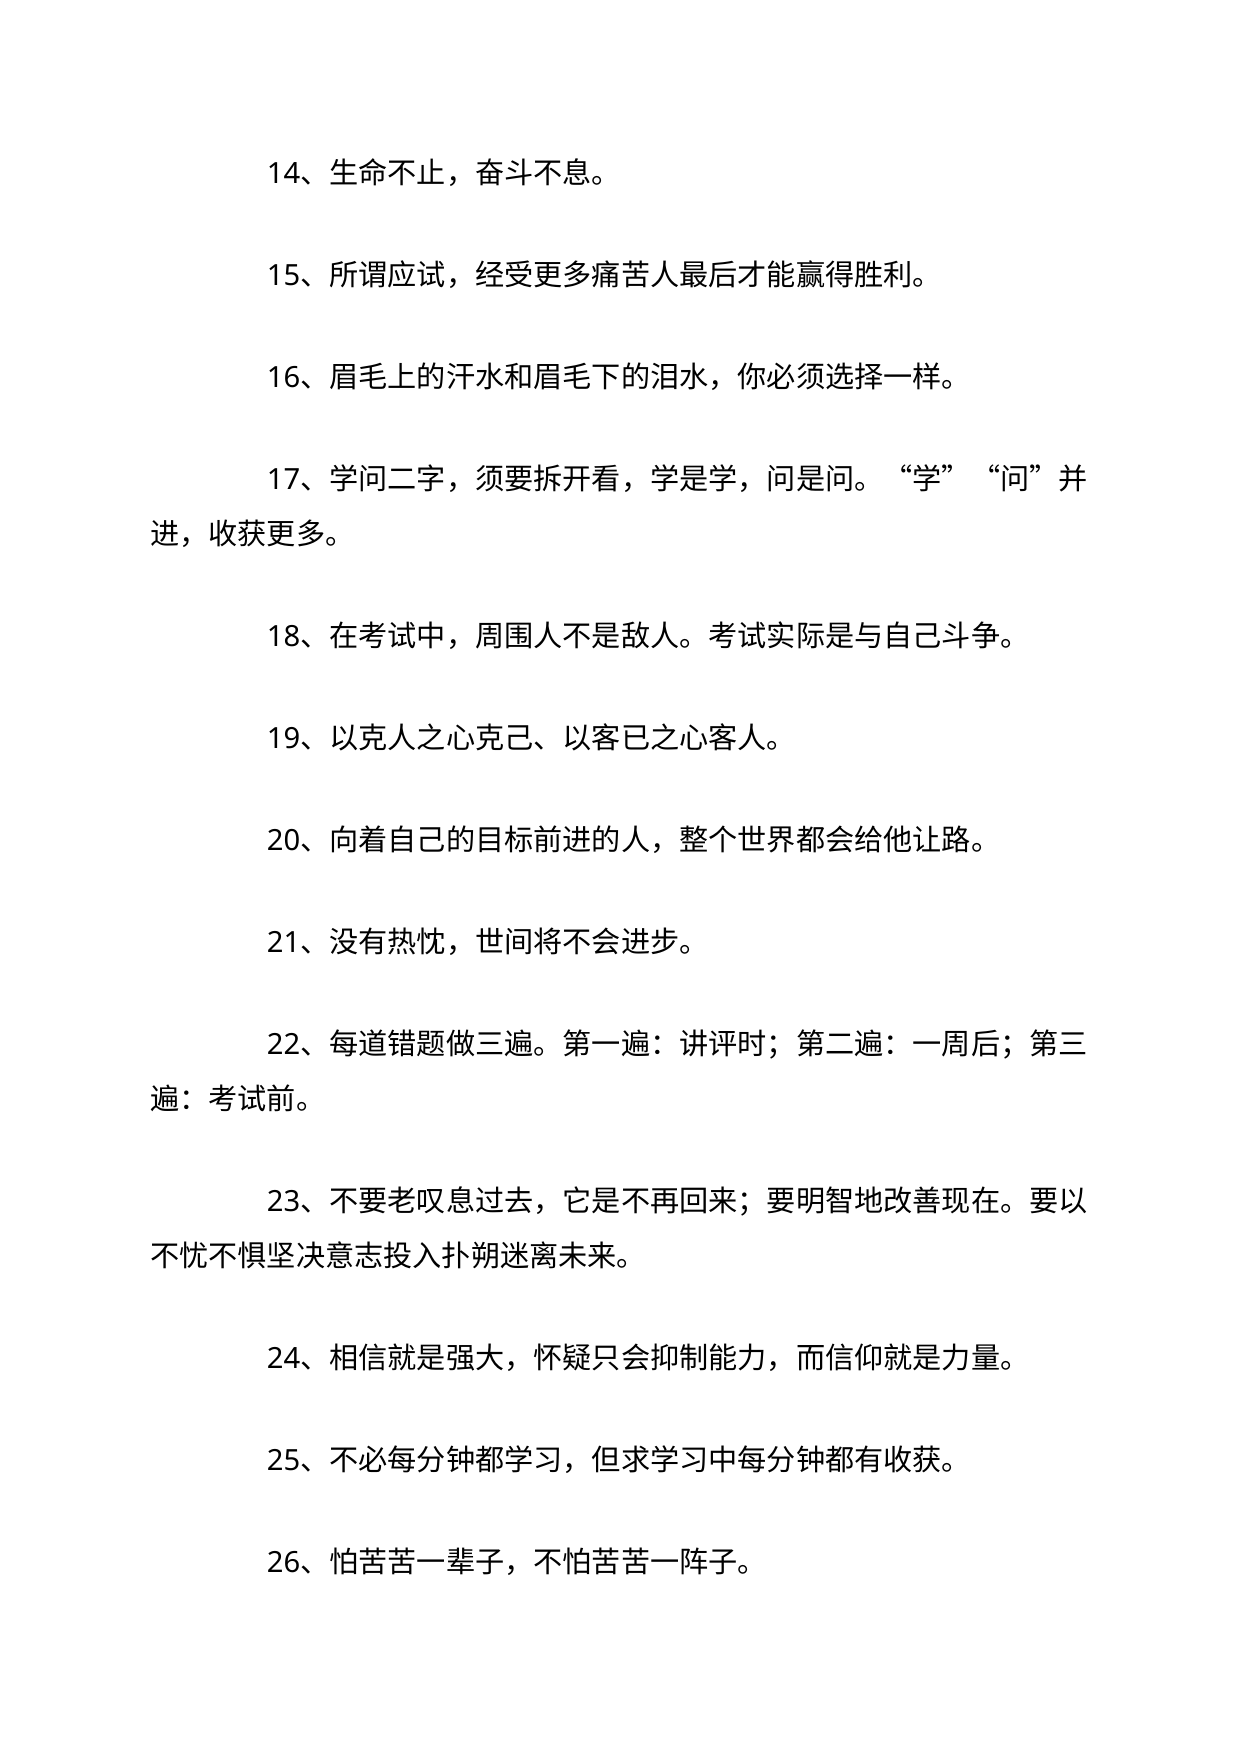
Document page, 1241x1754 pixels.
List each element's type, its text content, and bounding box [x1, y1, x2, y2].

text 14、生命不止，奋斗不息。 [150, 150, 1090, 192]
text 20、向着自己的目标前进的人，整个世界都会给他让路。 [150, 817, 1090, 859]
text 16、眉毛上的汗水和眉毛下的泪水，你必须选择一样。 [150, 354, 1090, 396]
text 18、在考试中，周围人不是敌人。考试实际是与自己斗争。 [150, 613, 1090, 655]
text 23、不要老叹息过去，它是不再回来；要明智地改善现在。要以不忧不惧坚决意志投入扑朔迷离未来。 [150, 1177, 1090, 1275]
text 19、以克人之心克己、以客已之心客人。 [150, 715, 1090, 757]
text 25、不必每分钟都学习，但求学习中每分钟都有收获。 [150, 1436, 1090, 1478]
text 15、所谓应试，经受更多痛苦人最后才能赢得胜利。 [150, 252, 1090, 294]
text 26、怕苦苦一辈子，不怕苦苦一阵子。 [150, 1538, 1090, 1581]
text 24、相信就是强大，怀疑只会抑制能力，而信仰就是力量。 [150, 1334, 1090, 1377]
text 17、学问二字，须要拆开看，学是学，问是问。“学”“问”并进，收获更多。 [150, 456, 1090, 553]
text 22、每道错题做三遍。第一遍：讲评时；第二遍：一周后；第三遍：考试前。 [150, 1021, 1090, 1118]
text 21、没有热忱，世间将不会进步。 [150, 919, 1090, 961]
